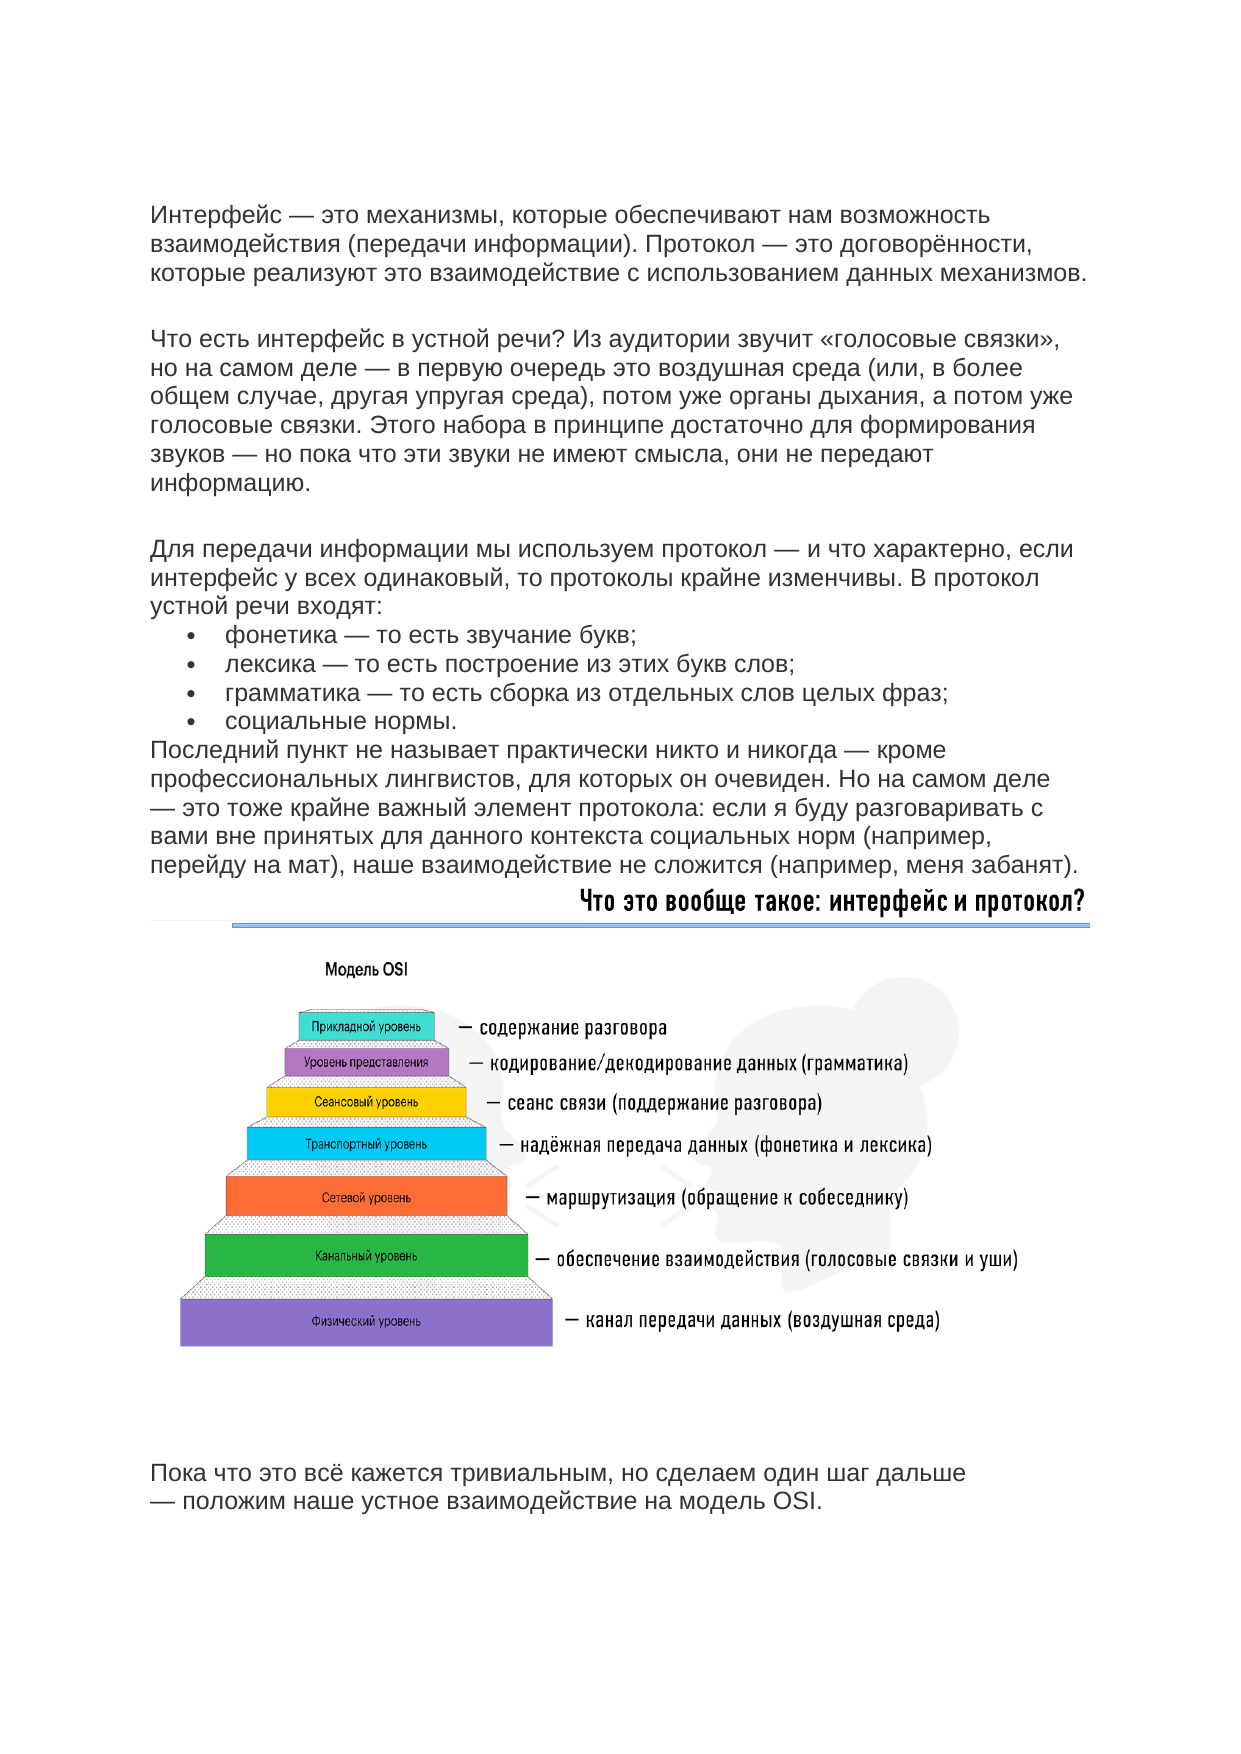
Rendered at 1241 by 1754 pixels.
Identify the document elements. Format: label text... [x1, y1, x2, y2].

text Для передачи информации мы используем протокол — и что характерно, если интерфейс у всех одинаковый, то протоколы крайне изменчивы. В протокол устной речи входят: [150, 534, 1090, 620]
text Что есть интерфейс в устной речи? Из аудитории звучит «голосовые связки», но на самом деле — в первую очередь это воздушная среда (или, в более общем случае, другая упругая среда), потом уже органы дыхания, а потом уже голосовые связки. Этого набора в принципе достаточно для формирования звуков — но пока что эти звуки не имеют смысла, они не передают информацию. [150, 324, 1090, 496]
picture [150, 878, 1091, 1408]
text Интерфейс — это механизмы, которые обеспечивают нам возможность взаимодействия (передачи информации). Протокол — это договорённости, которые реализуют это взаимодействие с использованием данных механизмов. [150, 200, 1090, 286]
list фонетика — то есть звучание букв; [187, 620, 1090, 649]
text Последний пункт не называет практически никто и никогда — кроме профессиональных лингвистов, для которых он очевиден. Но на самом деле — это тоже крайне важный элемент протокола: если я буду разговаривать с вами вне принятых для данного контекста социальных норм (например, перейду на мат), наше взаимодействие не сложится (например, меня забанят). [150, 735, 1090, 878]
list грамматика — то есть сборка из отдельных слов целых фраз; [187, 677, 1090, 706]
list социальные нормы. [187, 706, 1090, 735]
text Пока что это всё кажется тривиальным, но сделаем один шаг дальше — положим наше устное взаимодействие на модель OSI. [150, 1457, 1090, 1515]
list лексика — то есть построение из этих букв слов; [187, 649, 1090, 677]
